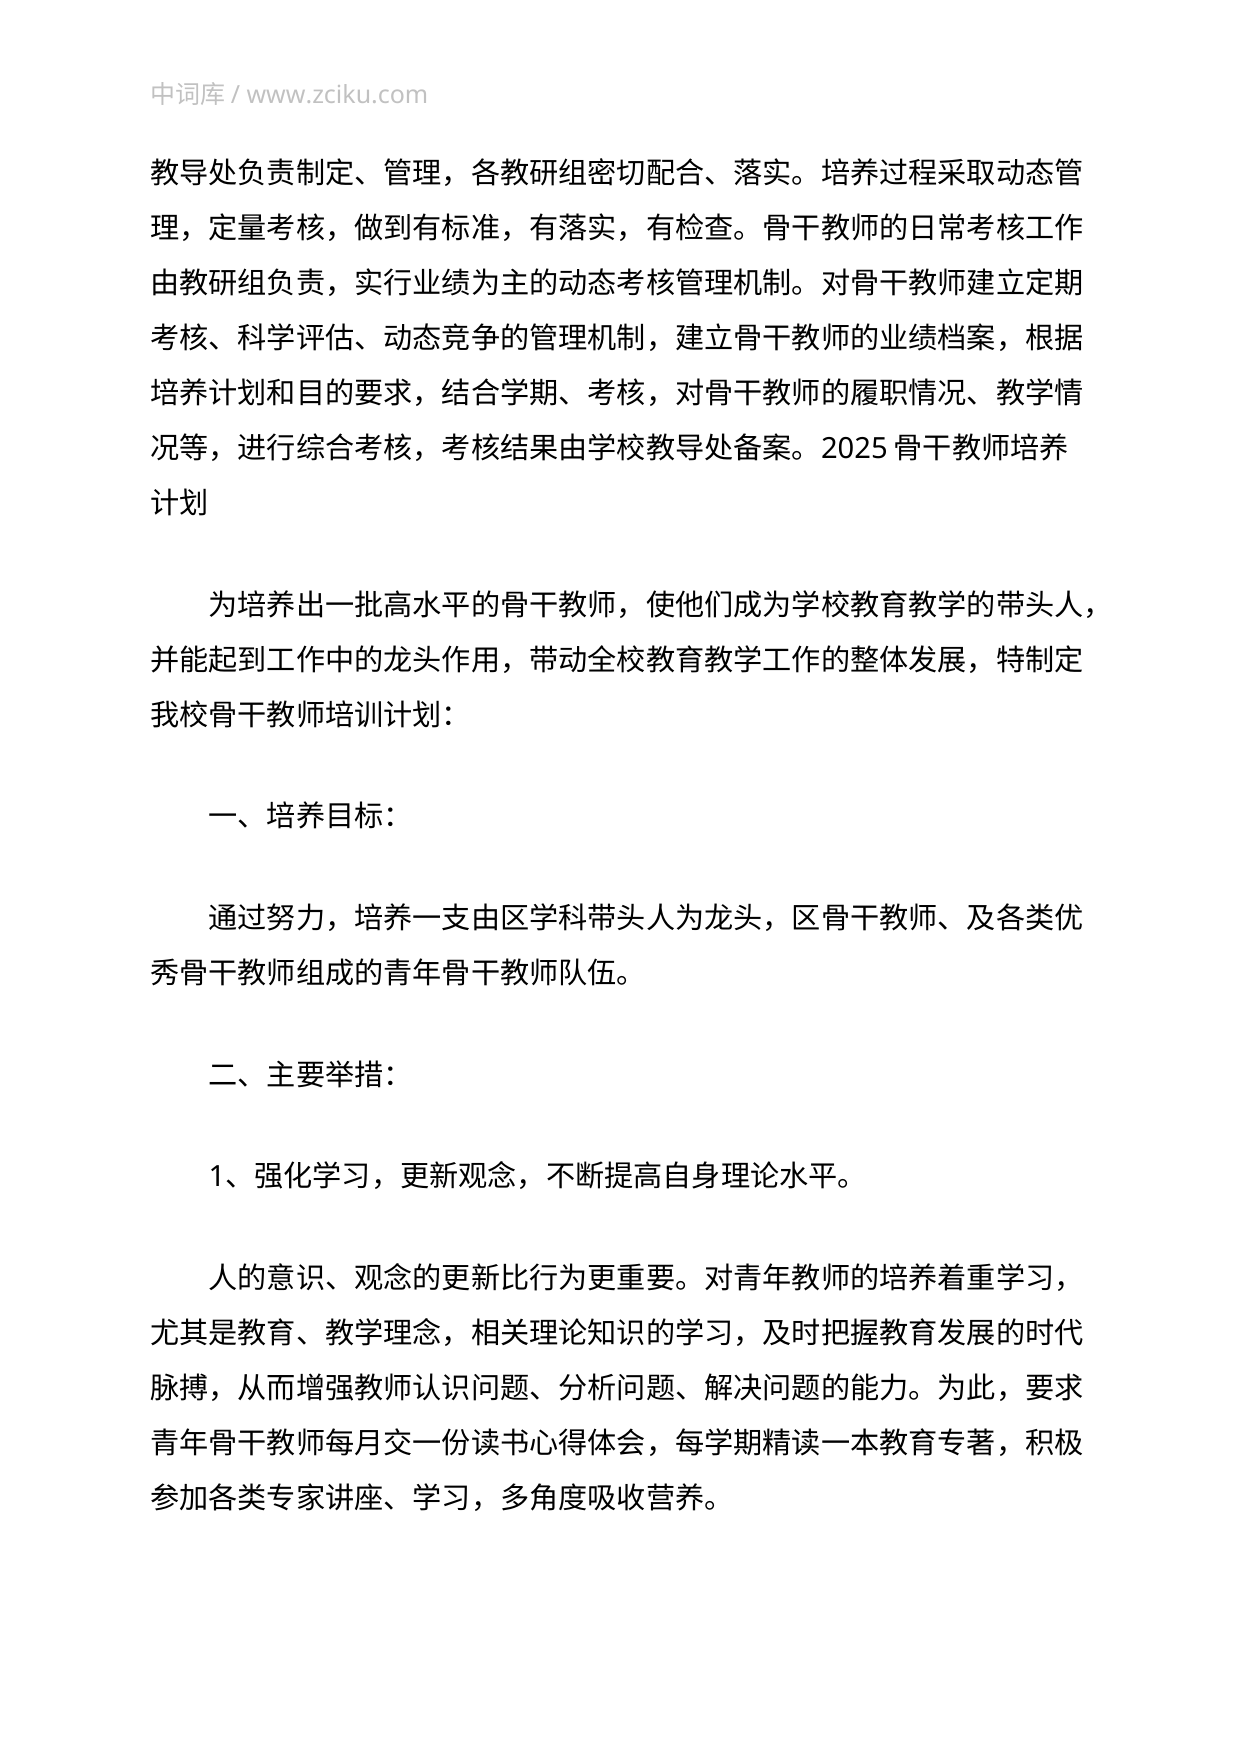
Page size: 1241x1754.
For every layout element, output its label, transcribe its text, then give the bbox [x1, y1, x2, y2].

text 1、强化学习，更新观念，不断提高自身理论水平。 [150, 1153, 1090, 1195]
text 二、主要举措： [150, 1051, 1090, 1093]
text 人的意识、观念的更新比行为更重要。对青年教师的培养着重学习，尤其是教育、教学理念，相关理论知识的学习，及时把握教育发展的时代脉搏，从而增强教师认识问题、分析问题、解决问题的能力。为此，要求青年骨干教师每月交一份读书心得体会，每学期精读一本教育专著，积极参加各类专家讲座、学习，多角度吸收营养。 [150, 1255, 1090, 1517]
text 为培养出一批高水平的骨干教师，使他们成为学校教育教学的带头人，并能起到工作中的龙头作用，带动全校教育教学工作的整体发展，特制定我校骨干教师培训计划： [150, 581, 1090, 733]
text 通过努力，培养一支由区学科带头人为龙头，区骨干教师、及各类优秀骨干教师组成的青年骨干教师队伍。 [150, 894, 1090, 992]
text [150, 150, 1090, 522]
text 一、培养目标： [150, 793, 1090, 835]
